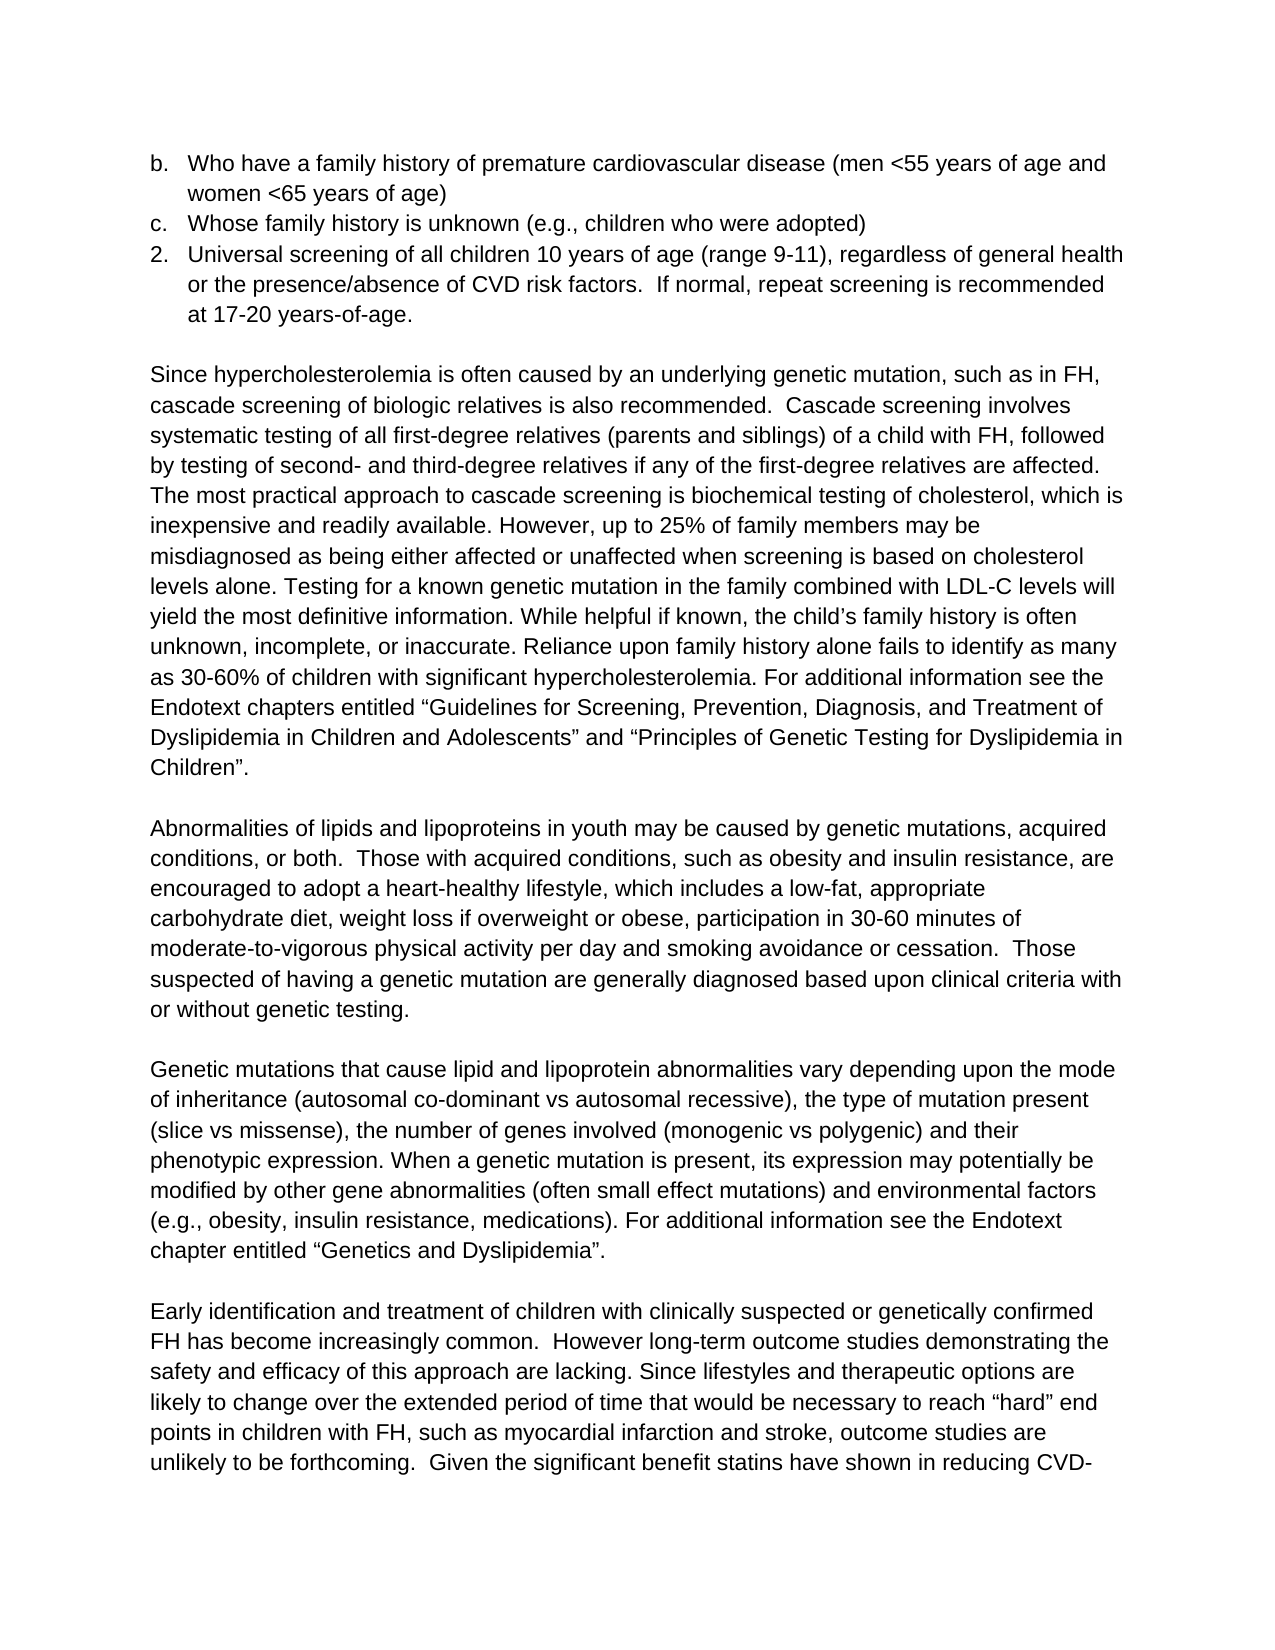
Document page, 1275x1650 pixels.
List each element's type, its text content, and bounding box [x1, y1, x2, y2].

list Who have a family history of premature cardiovascular disease (men <55 years of age and women <65 years of age) [150, 150, 1125, 207]
list Whose family history is unknown (e.g., children who were adopted) [150, 210, 1125, 237]
text Since hypercholesterolemia is often caused by an underlying genetic mutation, such as in FH, cascade screening of biologic relatives is also recommended. Cascade screening involves systematic testing of all first-degree relatives (parents and siblings) of a child with FH, followed by testing of second- and third-degree relatives if any of the first-degree relatives are affected. The most practical approach to cascade screening is biochemical testing of cholesterol, which is inexpensive and readily available. However, up to 25% of family members may be misdiagnosed as being either affected or unaffected when screening is based on cholesterol levels alone. Testing for a known genetic mutation in the family combined with LDL-C levels will yield the most definitive information. While helpful if known, the child’s family history is often unknown, incomplete, or inaccurate. Reliance upon family history alone fails to identify as many as 30-60% of children with significant hypercholesterolemia. For additional information see the Endotext chapters entitled “Guidelines for Screening, Prevention, Diagnosis, and Treatment of Dyslipidemia in Children and Adolescents” and “Principles of Genetic Testing for Dyslipidemia in Children”. [150, 361, 1125, 781]
text Genetic mutations that cause lipid and lipoprotein abnormalities vary depending upon the mode of inheritance (autosomal co-dominant vs autosomal recessive), the type of mutation present (slice vs missense), the number of genes involved (monogenic vs polygenic) and their phenotypic expression. When a genetic mutation is present, its expression may potentially be modified by other gene abnormalities (often small effect mutations) and environmental factors (e.g., obesity, insulin resistance, medications). For additional information see the Endotext chapter entitled “Genetics and Dyslipidemia”. [150, 1056, 1125, 1264]
text Abnormalities of lipids and lipoproteins in youth may be caused by genetic mutations, acquired conditions, or both. Those with acquired conditions, such as obesity and insulin resistance, are encouraged to adopt a heart-healthy lifestyle, which includes a low-fat, appropriate carbohydrate diet, weight loss if overweight or obese, participation in 30-60 minutes of moderate-to-vigorous physical activity per day and smoking avoidance or cessation. Those suspected of having a genetic mutation are generally diagnosed based upon clinical criteria with or without genetic testing. [150, 814, 1125, 1022]
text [150, 1298, 1125, 1475]
list Universal screening of all children 10 years of age (range 9-11), regardless of general health or the presence/absence of CVD risk factors. If normal, repeat screening is recommended at 17-20 years-of-age. [150, 241, 1125, 327]
